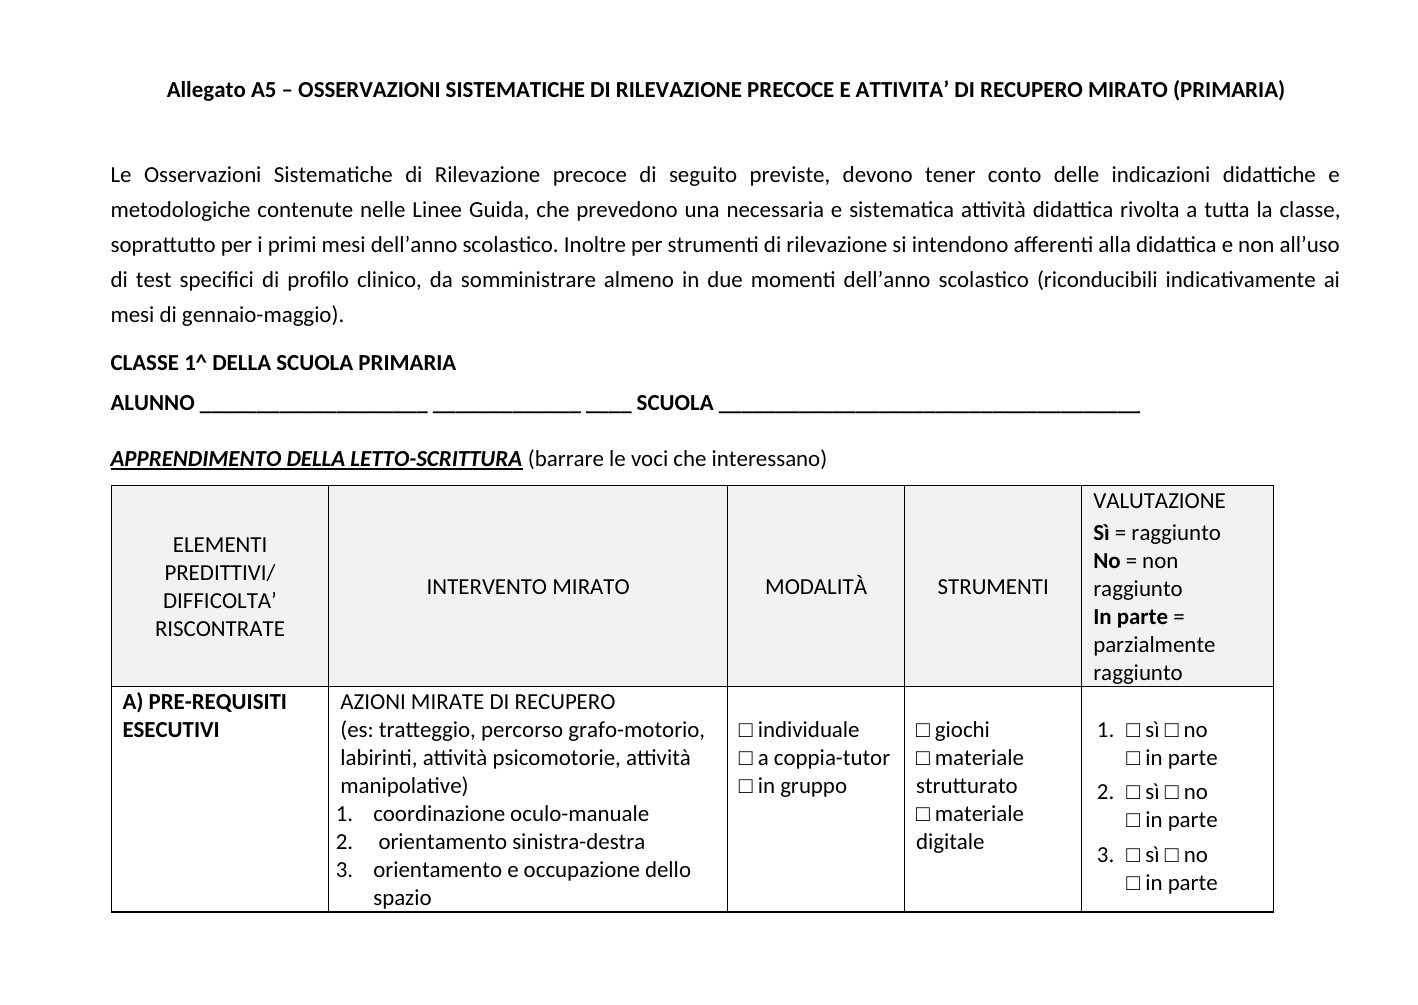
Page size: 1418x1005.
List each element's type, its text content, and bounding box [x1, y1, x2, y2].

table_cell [329, 687, 727, 911]
table_header STRUMENTI [905, 486, 1081, 686]
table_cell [728, 687, 904, 911]
text Allegato A5 – OSSERVAZIONI SISTEMATICHE DI RILEVAZIONE PRECOCE E ATTIVITA’ DI RECUPERO MIRATO (PRIMARIA) [110, 75, 1342, 103]
text CLASSE 1^ DELLA SCUOLA PRIMARIA [110, 348, 1342, 376]
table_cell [905, 687, 1081, 911]
table_header INTERVENTO MIRATO [329, 486, 727, 686]
table_header ELEMENTI PREDITTIVI/ DIFFICOLTA’ RISCONTRATE [112, 486, 328, 686]
text Le Osservazioni Sistematiche di Rilevazione precoce di seguito previste, devono tener conto delle indicazioni didattiche e metodologiche contenute nelle Linee Guida, che prevedono una necessaria e sistematica attività didattica rivolta a tutta la classe, soprattutto per i primi mesi dell’anno scolastico. Inoltre per strumenti di rilevazione si intendono afferenti alla didattica e non all’uso di test specifici di profilo clinico, da somministrare almeno in due momenti dell’anno scolastico (riconducibili indicativamente ai mesi di gennaio-maggio). [110, 160, 1342, 328]
text APPRENDIMENTO DELLA LETTO-SCRITTURA (barrare le voci che interessano) [110, 444, 1342, 472]
text ALUNNO ____________________ _____________ ____ SCUOLA _____________________________________ [110, 388, 1342, 416]
table_header MODALITÀ [728, 486, 904, 686]
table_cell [112, 687, 328, 911]
table_header VALUTAZIONE Sì = raggiunto No = non raggiunto In parte = parzialmente raggiunto [1082, 486, 1273, 686]
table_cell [1082, 687, 1273, 911]
